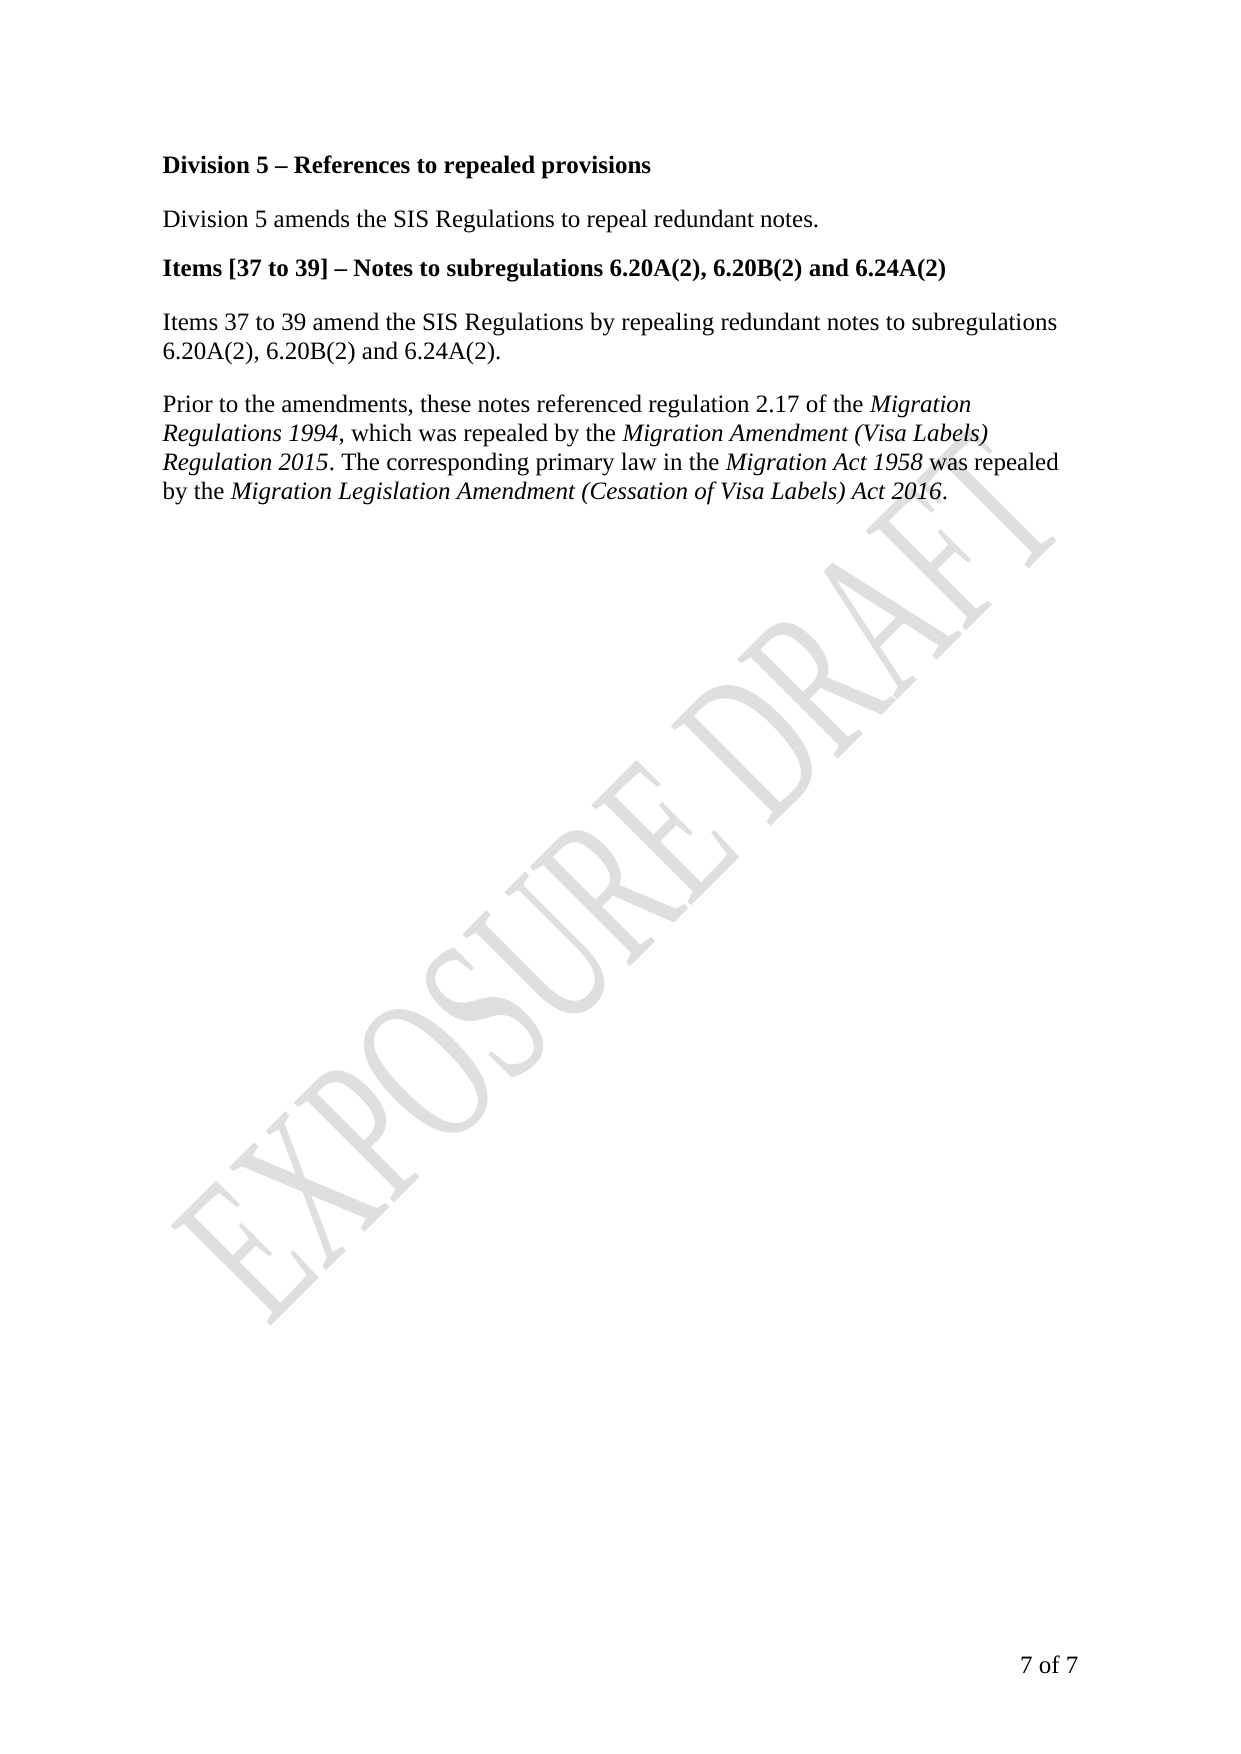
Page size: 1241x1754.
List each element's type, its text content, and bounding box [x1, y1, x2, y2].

text Items 37 to 39 amend the SIS Regulations by repealing redundant notes to subregulations 6.20A(2), 6.20B(2) and 6.24A(2). [162, 307, 1078, 364]
subtitle Division 5 – References to repealed provisions [162, 150, 1078, 179]
subtitle Items [37 to 39] – Notes to subregulations 6.20A(2), 6.20B(2) and 6.24A(2) [162, 253, 1078, 282]
text Prior to the amendments, these notes referenced regulation 2.17 of the Migration Regulations 1994, which was repealed by the Migration Amendment (Visa Labels) Regulation 2015. The corresponding primary law in the Migration Act 1958 was repealed by the Migration Legislation Amendment (Cessation of Visa Labels) Act 2016. [162, 389, 1078, 504]
text Division 5 amends the SIS Regulations to repeal redundant notes. [162, 204, 1078, 232]
